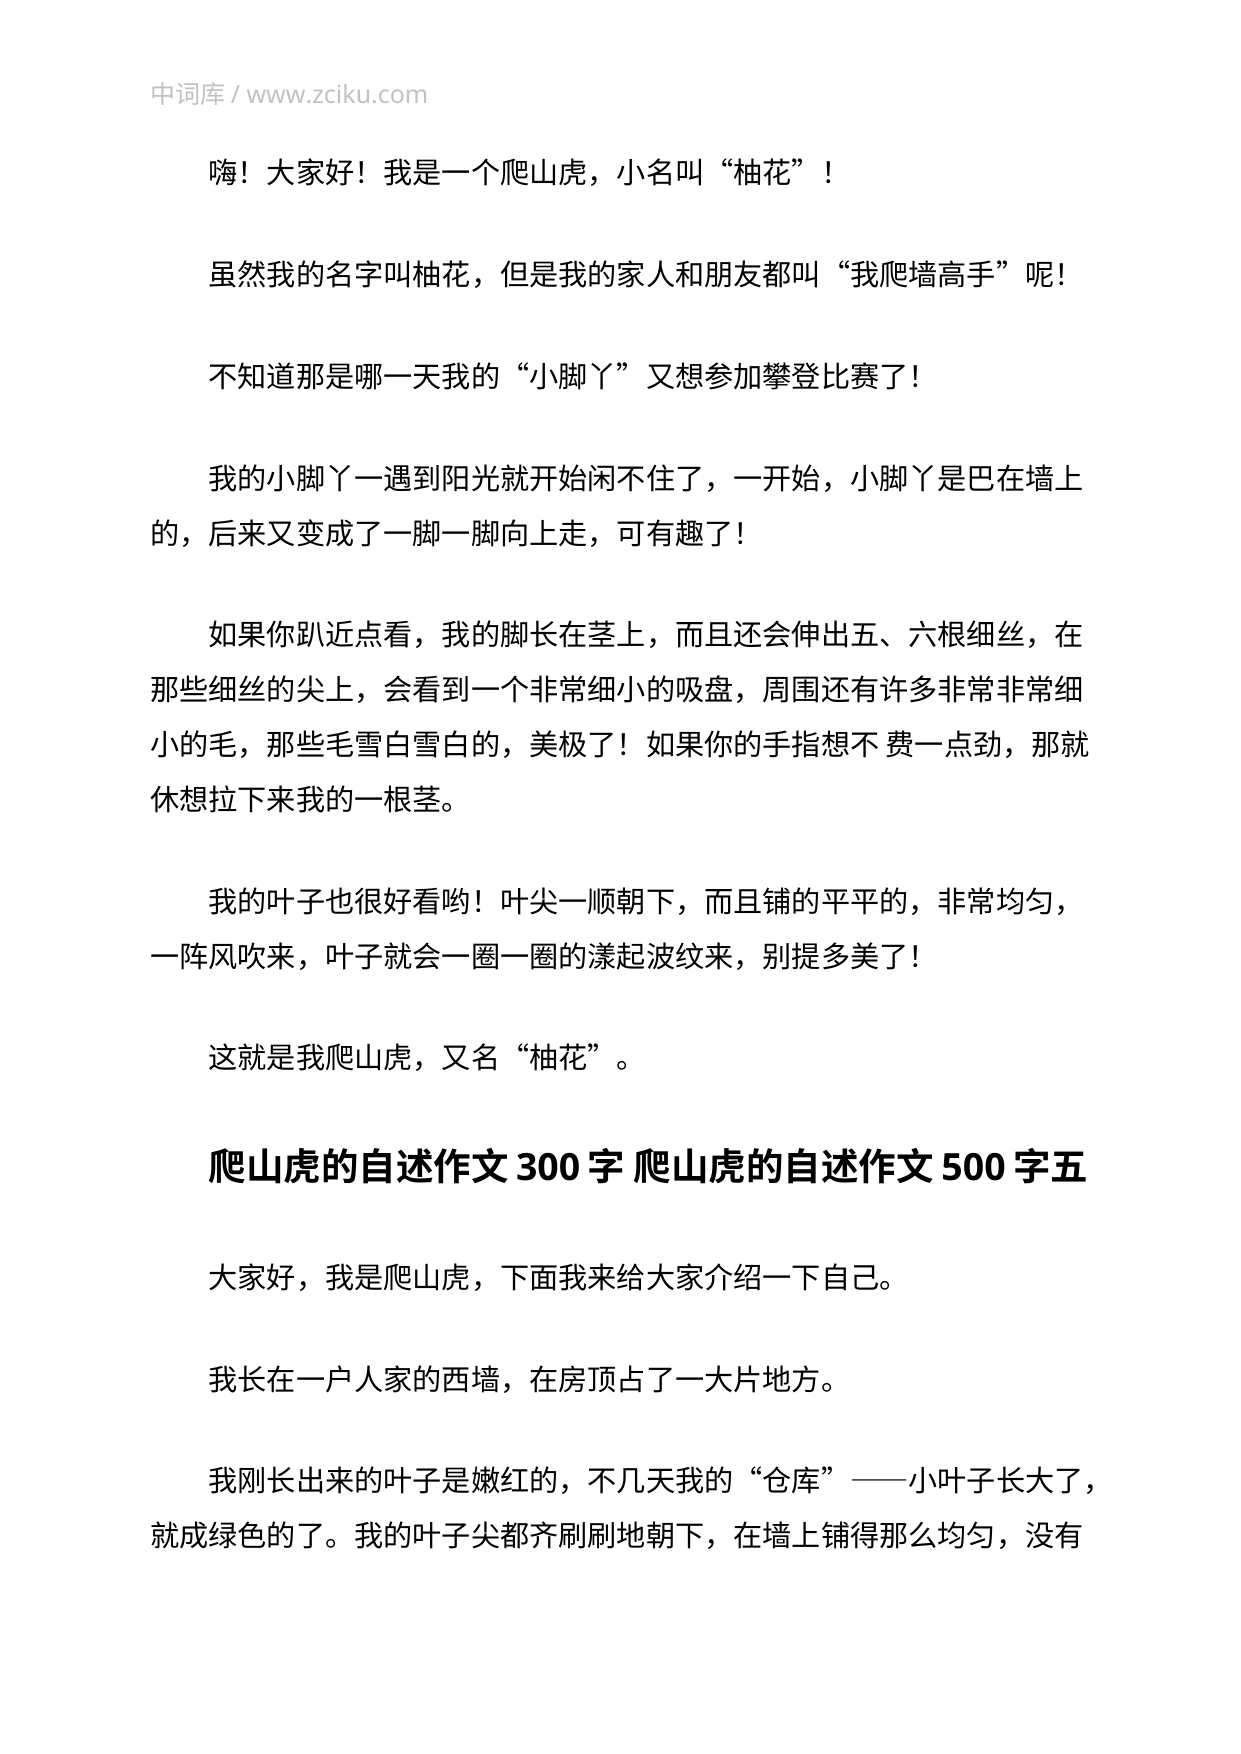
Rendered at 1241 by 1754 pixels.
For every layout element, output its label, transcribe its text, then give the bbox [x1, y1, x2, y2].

text 嗨！大家好！我是一个爬山虎，小名叫“柚花”！ [150, 150, 1090, 192]
text 我的小脚丫一遇到阳光就开始闲不住了，一开始，小脚丫是巴在墙上的，后来又变成了一脚一脚向上走，可有趣了！ [150, 455, 1090, 552]
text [150, 1458, 1090, 1555]
text 我长在一户人家的西墙，在房顶占了一大片地方。 [150, 1356, 1090, 1398]
text 如果你趴近点看，我的脚长在茎上，而且还会伸出五、六根细丝，在那些细丝的尖上，会看到一个非常细小的吸盘，周围还有许多非常非常细小的毛，那些毛雪白雪白的，美极了！如果你的手指想不 费一点劲，那就休想拉下来我的一根茎。 [150, 612, 1090, 819]
text 这就是我爬山虎，又名“柚花”。 [150, 1035, 1090, 1077]
text 虽然我的名字叫柚花，但是我的家人和朋友都叫“我爬墙高手”呢！ [150, 252, 1090, 294]
text 我的叶子也很好看哟！叶尖一顺朝下，而且铺的平平的，非常均匀，一阵风吹来，叶子就会一圈一圈的漾起波纹来，别提多美了！ [150, 878, 1090, 976]
text 爬山虎的自述作文300字 爬山虎的自述作文500字五 [150, 1137, 1090, 1191]
text 大家好，我是爬山虎，下面我来给大家介绍一下自己。 [150, 1254, 1090, 1297]
text 不知道那是哪一天我的“小脚丫”又想参加攀登比赛了！ [150, 353, 1090, 396]
